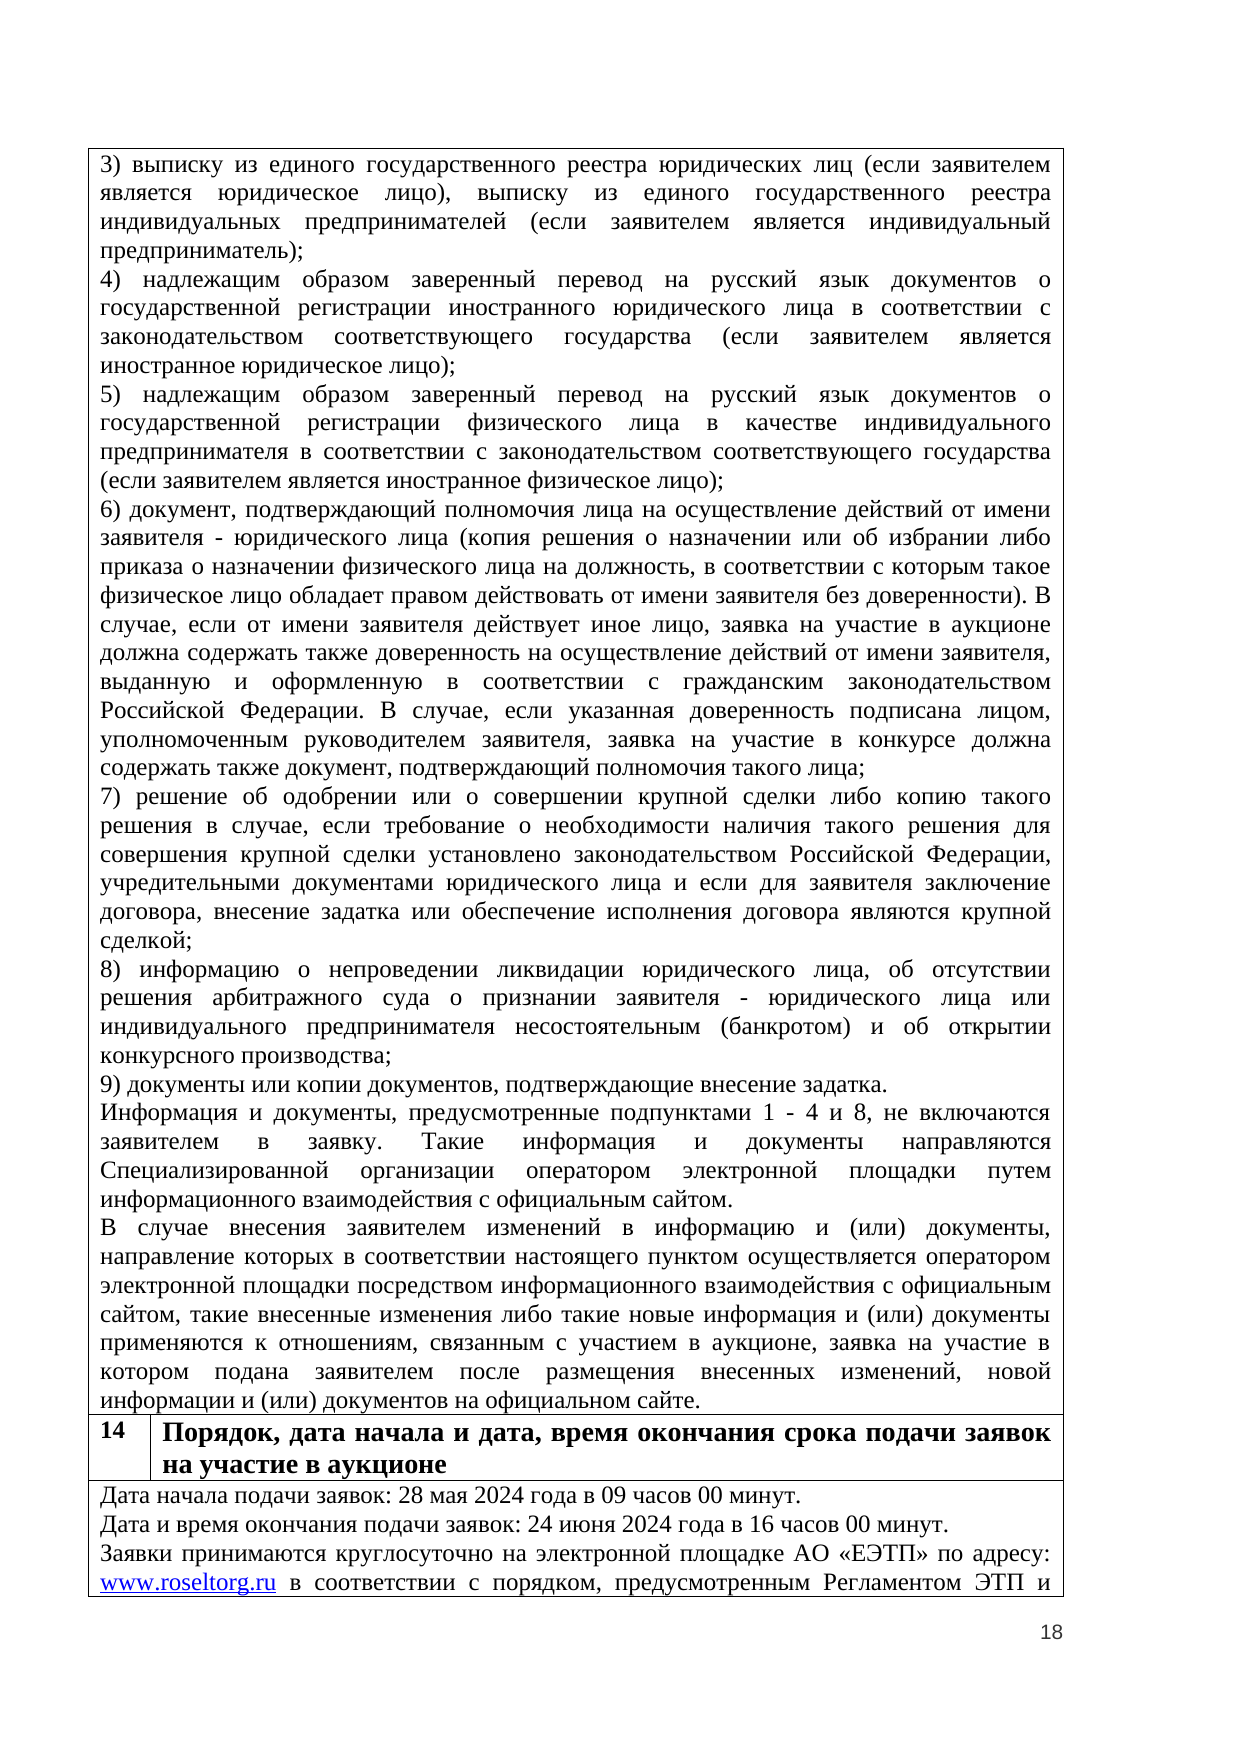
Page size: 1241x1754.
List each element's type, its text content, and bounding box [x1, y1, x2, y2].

table_cell 14 [89, 1415, 150, 1479]
table_cell Порядок, дата начала и дата, время окончания срока подачи заявок на участие в аукционе [151, 1415, 1063, 1479]
